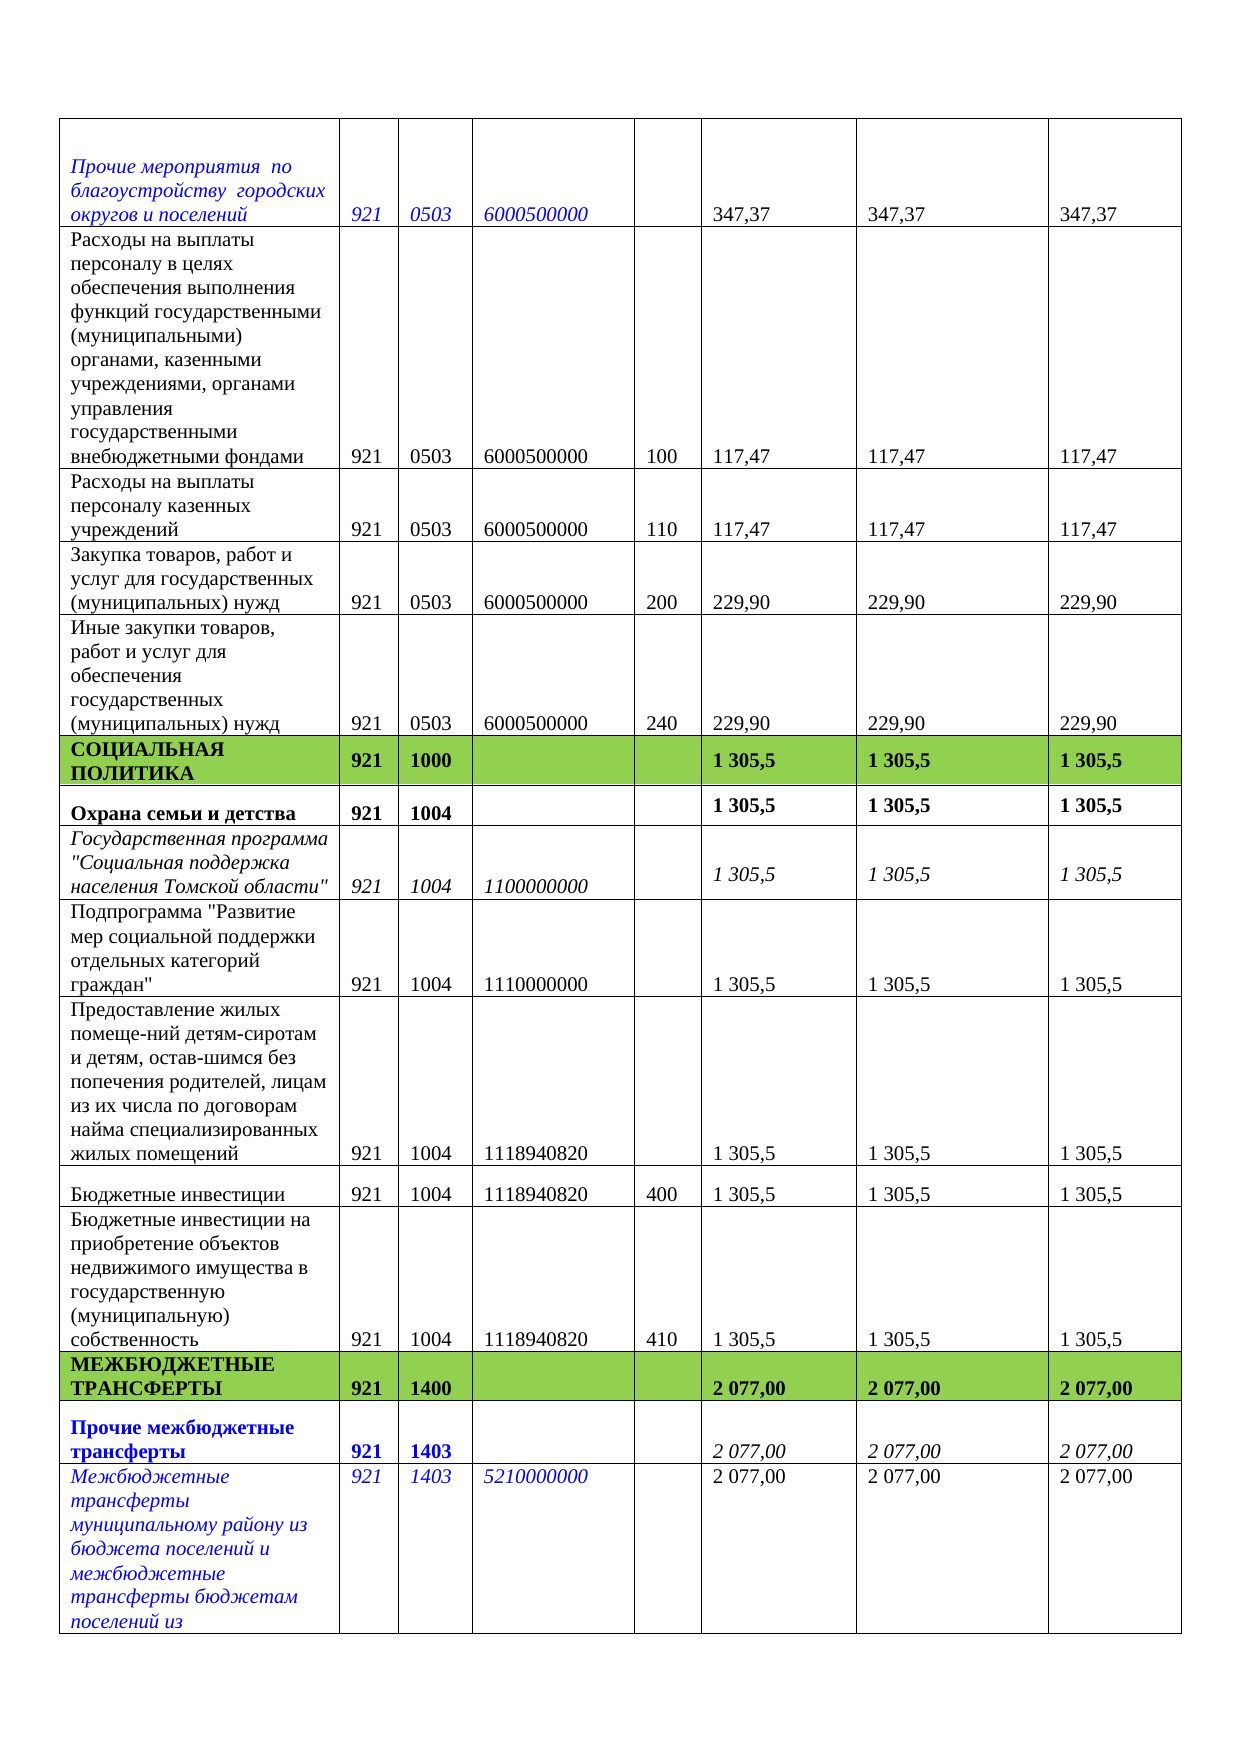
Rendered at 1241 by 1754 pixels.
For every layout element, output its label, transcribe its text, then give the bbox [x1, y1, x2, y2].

table_cell 6000500000 [473, 615, 634, 735]
table_cell 921 [340, 615, 398, 735]
table_cell 229,90 [857, 615, 1048, 735]
table_cell 2 077,00 [1049, 1401, 1181, 1463]
table_cell 400 [635, 1166, 701, 1206]
table_cell Расходы на выплаты персоналу казенных учреждений [60, 469, 339, 541]
table_cell 1 305,5 [1049, 997, 1181, 1165]
table_cell [635, 786, 701, 825]
table_cell 1 305,5 [702, 736, 856, 784]
table_cell 347,37 [1049, 119, 1181, 226]
table_cell 1004 [399, 1166, 472, 1206]
table_cell 117,47 [857, 227, 1048, 468]
table_cell [473, 786, 634, 825]
table_cell [473, 1401, 634, 1463]
table_cell 1 305,5 [702, 997, 856, 1165]
table_cell 921 [340, 469, 398, 541]
table_cell 1118940820 [473, 1166, 634, 1206]
table_cell 240 [635, 615, 701, 735]
table_cell [473, 736, 634, 784]
table_cell 117,47 [1049, 469, 1181, 541]
table_cell 1 305,5 [857, 1207, 1048, 1351]
table_cell 1403 [399, 1464, 472, 1633]
table_cell 2 077,00 [1049, 1464, 1181, 1633]
table_cell 2 077,00 [702, 1352, 856, 1400]
table_cell 1000 [399, 736, 472, 784]
table_cell 921 [340, 542, 398, 614]
table_cell 6000500000 [473, 119, 634, 226]
table_cell Прочие межбюджетные трансферты [60, 1401, 339, 1463]
table_cell Государственная программа "Социальная поддержка населения Томской области" [60, 826, 339, 898]
table_cell 1004 [399, 900, 472, 996]
table_cell 229,90 [702, 542, 856, 614]
table_cell 1100000000 [473, 826, 634, 898]
table_cell 1004 [399, 997, 472, 1165]
table_cell 410 [635, 1207, 701, 1351]
table_cell 921 [340, 227, 398, 468]
table_cell 2 077,00 [702, 1464, 856, 1633]
table_cell 1 305,5 [702, 900, 856, 996]
table_cell 921 [340, 1166, 398, 1206]
table_cell 1403 [399, 1401, 472, 1463]
table_cell 0503 [399, 469, 472, 541]
table_cell 5210000000 [473, 1464, 634, 1633]
table_cell 1004 [399, 826, 472, 898]
table_cell 200 [635, 542, 701, 614]
table_cell 1 305,5 [1049, 736, 1181, 784]
table_cell [635, 736, 701, 784]
table_cell [635, 997, 701, 1165]
table_cell 117,47 [857, 469, 1048, 541]
table_cell 110 [635, 469, 701, 541]
table_cell Прочие мероприятия по благоустройству городских округов и поселений [60, 119, 339, 226]
table_cell 347,37 [857, 119, 1048, 226]
table_cell [635, 826, 701, 898]
table_cell 1400 [399, 1352, 472, 1400]
table_cell [635, 1401, 701, 1463]
table_cell 921 [340, 1352, 398, 1400]
table_cell 0503 [399, 542, 472, 614]
table_cell 1 305,5 [857, 736, 1048, 784]
table_cell 1 305,5 [857, 786, 1048, 825]
table_cell 1118940820 [473, 1207, 634, 1351]
table_cell 1 305,5 [1049, 1207, 1181, 1351]
table_cell 1 305,5 [857, 826, 1048, 898]
table_cell 2 077,00 [1049, 1352, 1181, 1400]
table_cell Охрана семьи и детства [60, 786, 339, 825]
table_cell Закупка товаров, работ и услуг для государственных (муниципальных) нужд [60, 542, 339, 614]
table_cell Бюджетные инвестиции на приобретение объектов недвижимого имущества в государственную (муниципальную) собственность [60, 1207, 339, 1351]
table_cell 921 [340, 1207, 398, 1351]
table_cell СОЦИАЛЬНАЯ ПОЛИТИКА [60, 736, 339, 784]
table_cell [60, 1464, 339, 1633]
table_cell 1 305,5 [1049, 1166, 1181, 1206]
table_cell 921 [340, 119, 398, 226]
table_cell 1118940820 [473, 997, 634, 1165]
table_cell 1 305,5 [702, 786, 856, 825]
table_cell 921 [340, 997, 398, 1165]
table_cell Расходы на выплаты персоналу в целях обеспечения выполнения функций государственными (муниципальными) органами, казенными учреждениями, органами управления государственными внебюджетными фондами [60, 227, 339, 468]
table_cell 1 305,5 [702, 1207, 856, 1351]
table_cell Бюджетные инвестиции [60, 1166, 339, 1206]
table_cell 921 [340, 736, 398, 784]
table_cell 229,90 [1049, 615, 1181, 735]
table_cell 117,47 [1049, 227, 1181, 468]
table_cell 1 305,5 [1049, 826, 1181, 898]
table_cell [635, 119, 701, 226]
table_cell 229,90 [857, 542, 1048, 614]
table_cell 1 305,5 [857, 997, 1048, 1165]
table_cell 2 077,00 [857, 1352, 1048, 1400]
table_cell 1004 [399, 1207, 472, 1351]
table_cell 347,37 [702, 119, 856, 226]
table_cell 2 077,00 [702, 1401, 856, 1463]
table_cell 2 077,00 [857, 1464, 1048, 1633]
table_cell [635, 900, 701, 996]
table_cell [473, 1352, 634, 1400]
table_cell 6000500000 [473, 542, 634, 614]
table_cell [635, 1464, 701, 1633]
table_cell 1 305,5 [702, 826, 856, 898]
table_cell 6000500000 [473, 227, 634, 468]
table_cell 117,47 [702, 469, 856, 541]
table_cell 229,90 [1049, 542, 1181, 614]
table_cell Подпрограмма "Развитие мер социальной поддержки отдельных категорий граждан" [60, 900, 339, 996]
table_cell 1 305,5 [1049, 900, 1181, 996]
table_cell 1 305,5 [702, 1166, 856, 1206]
table_cell Иные закупки товаров, работ и услуг для обеспечения государственных (муниципальных) нужд [60, 615, 339, 735]
table_cell 2 077,00 [857, 1401, 1048, 1463]
table_cell МЕЖБЮДЖЕТНЫЕ ТРАНСФЕРТЫ [60, 1352, 339, 1400]
table_cell 0503 [399, 119, 472, 226]
table_cell 100 [635, 227, 701, 468]
table_cell 921 [340, 1401, 398, 1463]
table_cell 6000500000 [473, 469, 634, 541]
table_cell 1 305,5 [857, 1166, 1048, 1206]
table_cell 1 305,5 [857, 900, 1048, 996]
table_cell [635, 1352, 701, 1400]
table_cell 1 305,5 [1049, 786, 1181, 825]
table_cell 229,90 [702, 615, 856, 735]
table_cell 1004 [399, 786, 472, 825]
table_cell 1110000000 [473, 900, 634, 996]
table_cell 921 [340, 900, 398, 996]
table_cell 0503 [399, 615, 472, 735]
table_cell 117,47 [702, 227, 856, 468]
table_cell 0503 [399, 227, 472, 468]
table_cell Предоставление жилых помеще-ний детям-сиротам и детям, остав-шимся без попечения родителей, лицам из их числа по договорам найма специализированных жилых помещений [60, 997, 339, 1165]
table_cell 921 [340, 826, 398, 898]
table_cell 921 [340, 1464, 398, 1633]
table_cell 921 [340, 786, 398, 825]
